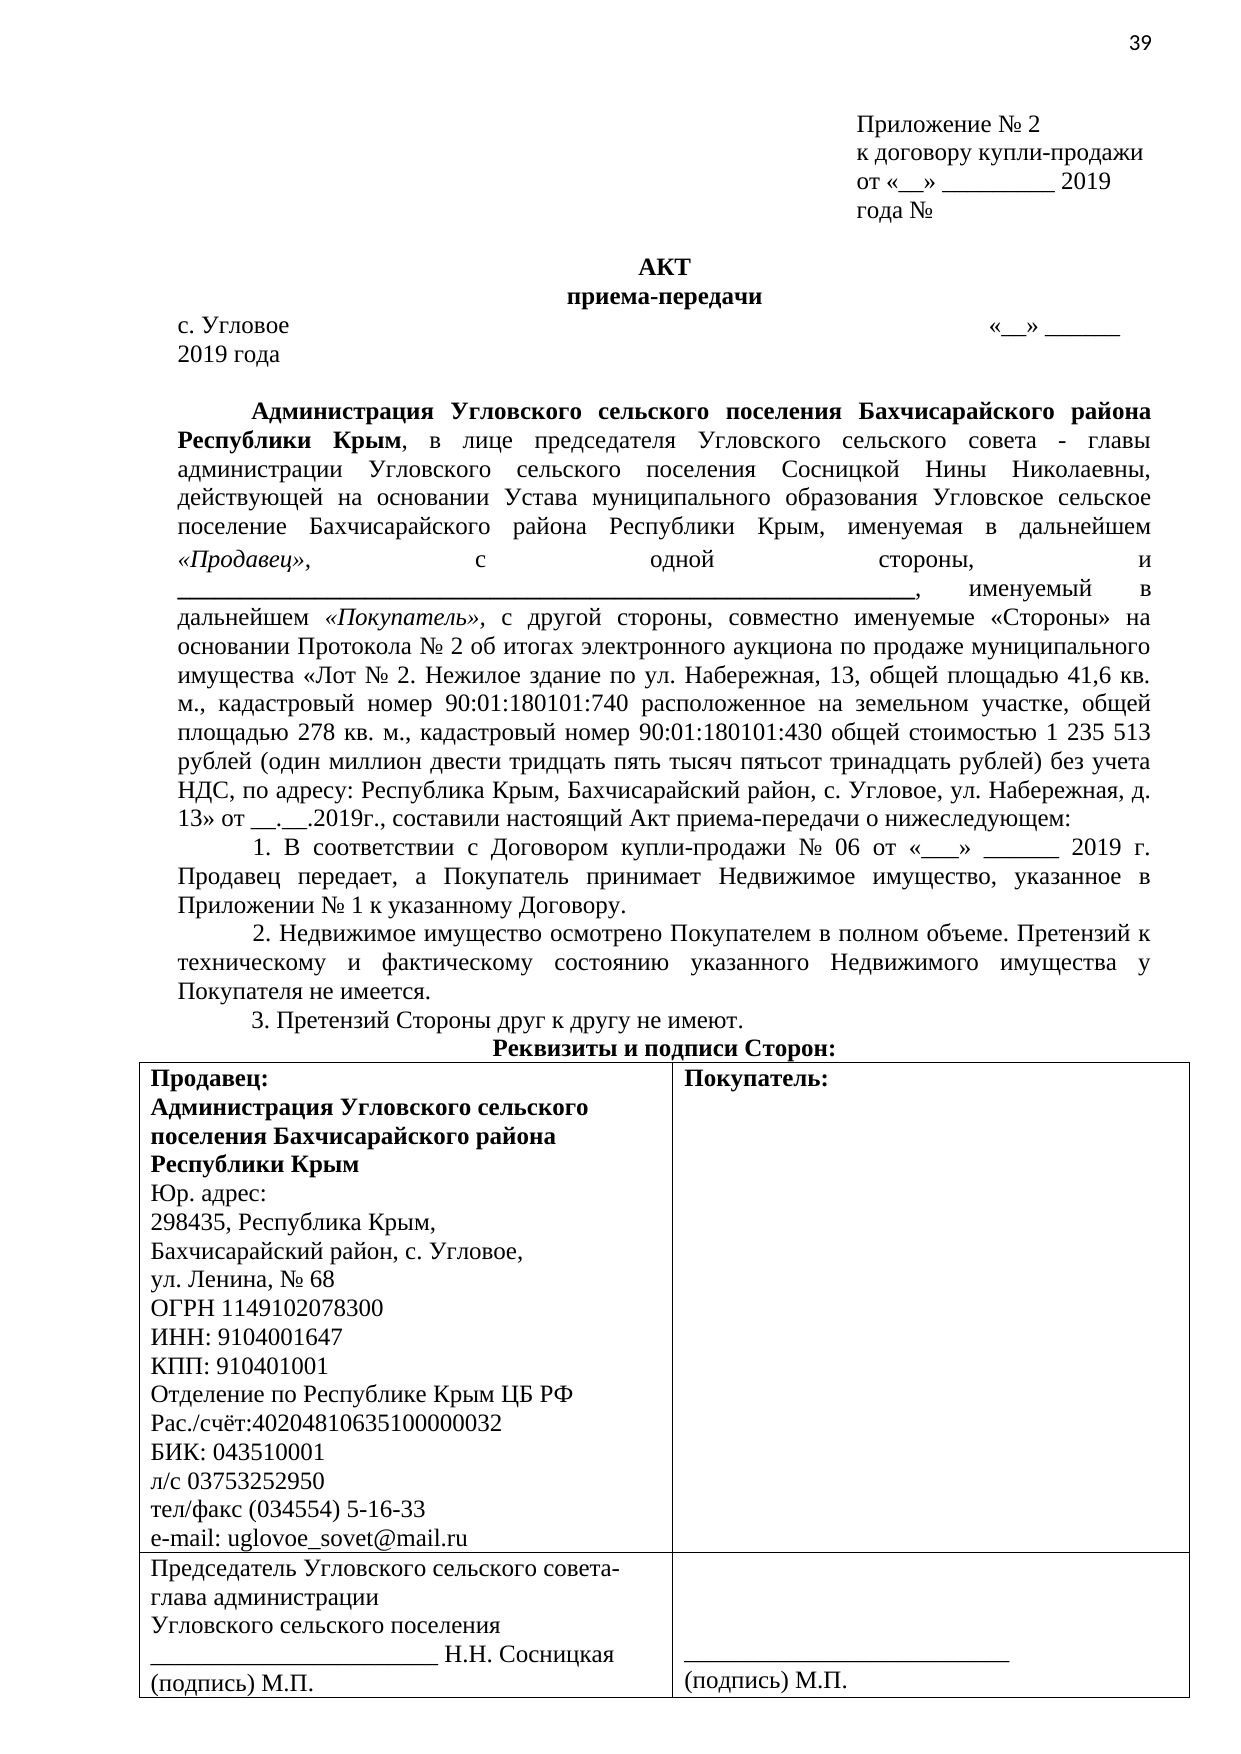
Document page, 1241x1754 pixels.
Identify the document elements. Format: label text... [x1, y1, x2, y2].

text АКТ [177, 252, 1152, 281]
table_cell Председатель Угловского сельского совета- глава администрации Угловского сельского поселения _______________________ Н.Н. Сосницкая (подпись) М.П. [140, 1553, 672, 1697]
text 1. В соответствии с Договором купли-продажи № 06 от «___» ______ 2019 г. Продавец передает, а Покупатель принимает Недвижимое имущество, указанное в Приложении № 1 к указанному Договору. [177, 832, 1152, 918]
text 3. Претензий Стороны друг к другу не имеют. [177, 1005, 1152, 1033]
table_header Покупатель: [673, 1063, 1189, 1552]
text приема-передачи [177, 281, 1152, 310]
text 2. Недвижимое имущество осмотрено Покупателем в полном объеме. Претензий к техническому и фактическому состоянию указанного Недвижимого имущества у Покупателя не имеется. [177, 918, 1152, 1005]
text Администрация Угловского сельского поселения Бахчисарайского района Республики Крым, в лице председателя Угловского сельского совета - главы администрации Угловского сельского поселения Сосницкой Нины Николаевны, действующей на основании Устава муниципального образования Угловское сельское поселение Бахчисарайского района Республики Крым, именуемая в дальнейшем «Продавец», с одной стороны, и ___________________________________________________________, именуемый в дальнейшем «Покупатель», с другой стороны, совместно именуемые «Стороны» на основании Протокола № 2 об итогах электронного аукциона по продаже муниципального имущества «Лот № 2. Нежилое здание по ул. Набережная, 13, общей площадью 41,6 кв. м., кадастровый номер 90:01:180101:740 расположенное на земельном участке, общей площадью 278 кв. м., кадастровый номер 90:01:180101:430 общей стоимостью 1 235 513 рублей (один миллион двести тридцать пять тысяч пятьсот тринадцать рублей) без учета НДС, по адресу: Республика Крым, Бахчисарайский район, с. Угловое, ул. Набережная, д. 13» от __.__.2019г., составили настоящий Акт приема-передачи о нижеследующем: [177, 396, 1152, 832]
text от «__» _________ 2019 года № [856, 166, 1152, 224]
text к договору купли-продажи [856, 137, 1152, 166]
text с. Угловое «__» ______ 2019 года [177, 310, 1152, 367]
table_cell __________________________ (подпись) М.П. [673, 1553, 1189, 1697]
table_header Продавец: Администрация Угловского сельского поселения Бахчисарайского района Республики Крым Юр. адрес: 298435, Республика Крым, Бахчисарайский район, с. Угловое, ул. Ленина, № 68 ОГРН 1149102078300 ИНН: 9104001647 КПП: 910401001 Отделение по Республике Крым ЦБ РФ Рас./счёт:40204810635100000032 БИК: 043510001 л/с 03753252950 тел/факс (034554) 5-16-33 e-mail: uglovoe_sovet@mail.ru [140, 1063, 672, 1552]
text Приложение № 2 [177, 109, 1152, 137]
text Реквизиты и подписи Сторон: [177, 1033, 1152, 1062]
